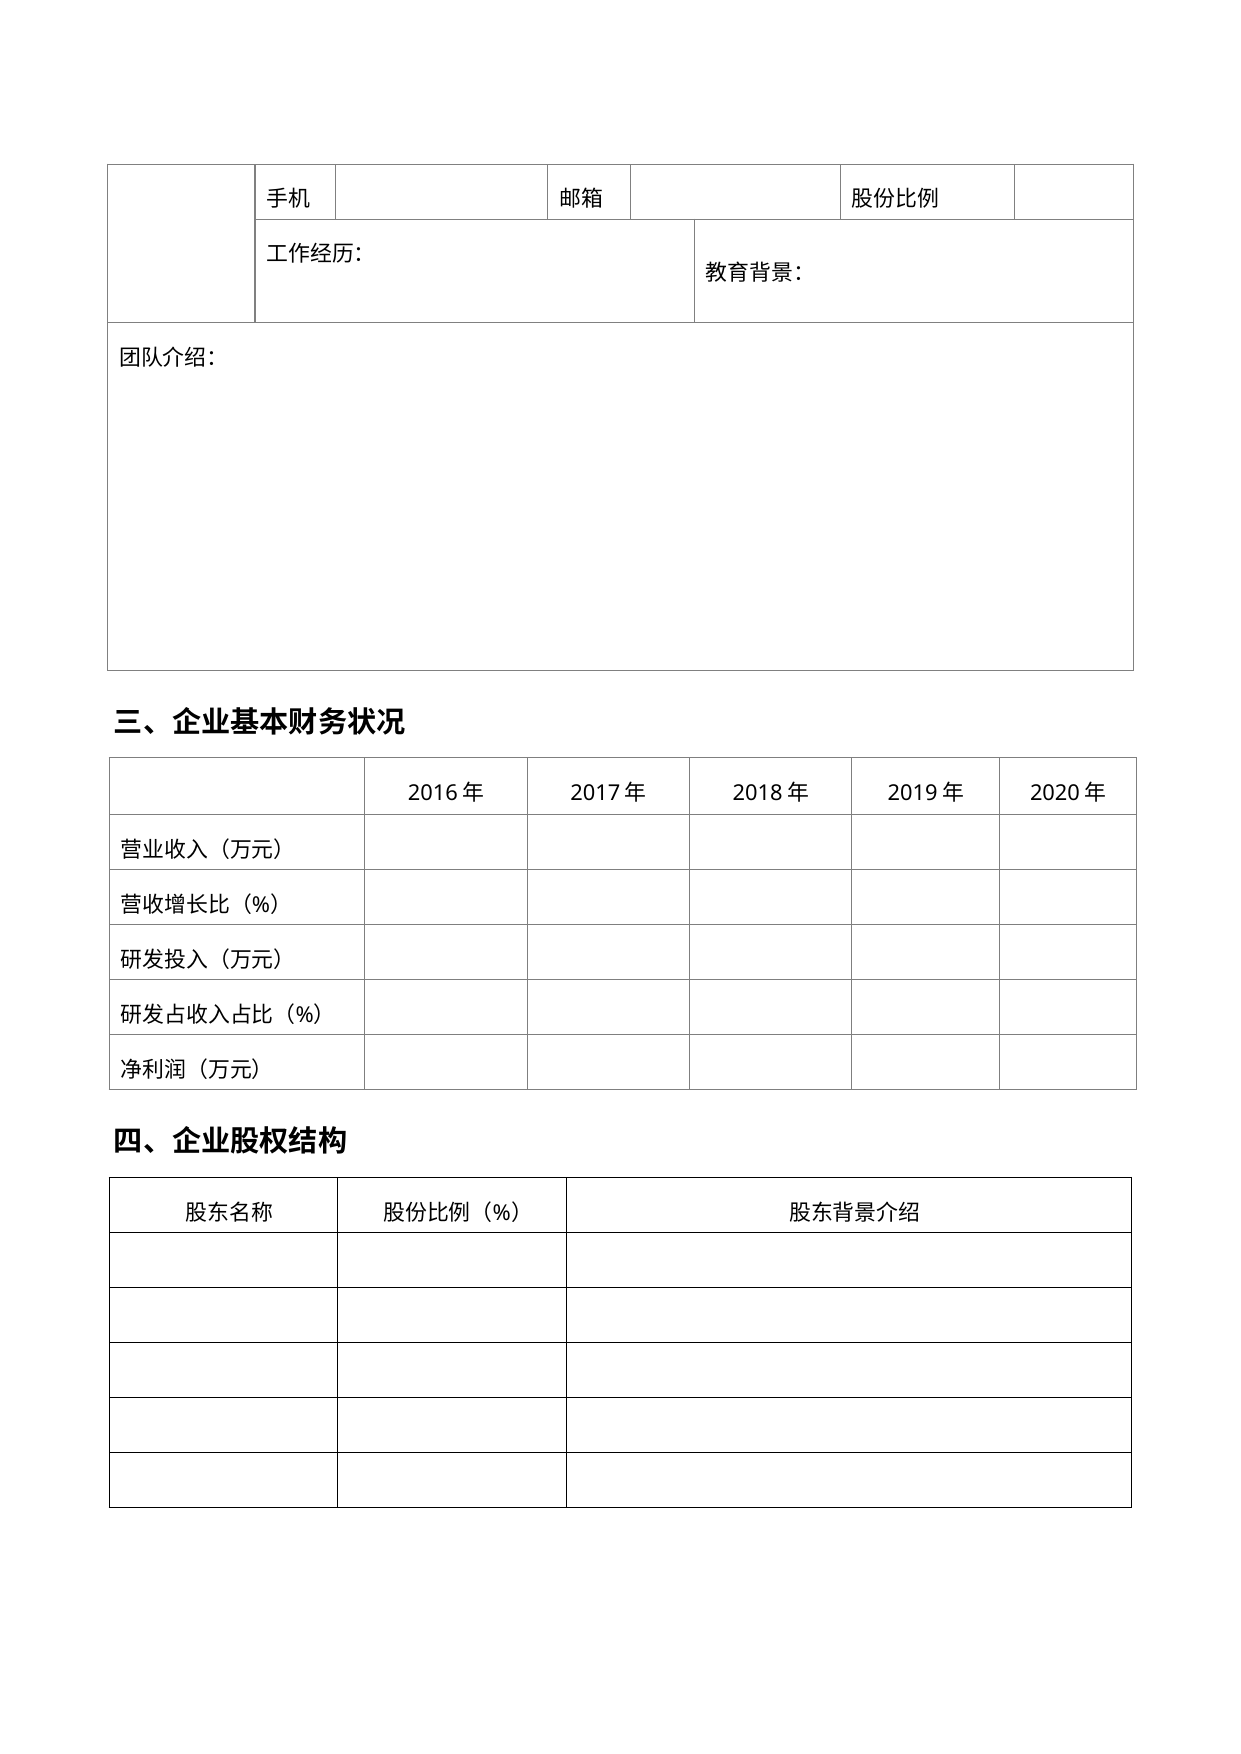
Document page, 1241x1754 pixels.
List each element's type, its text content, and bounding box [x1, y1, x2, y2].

table_cell [338, 1343, 566, 1397]
text 四、企业股权结构 [99, 1107, 1053, 1172]
table_cell [690, 1035, 851, 1089]
table_cell [1000, 925, 1136, 979]
table_cell [110, 1398, 337, 1452]
table_cell [338, 1398, 566, 1452]
table_cell [1000, 980, 1136, 1034]
table_cell [690, 815, 851, 869]
table_cell [1000, 870, 1136, 924]
text 三、企业基本财务状况 [114, 687, 1053, 752]
table_cell 团队介绍： [108, 323, 1133, 670]
table_cell [1000, 1035, 1136, 1089]
table_header 2020年 [1000, 758, 1136, 814]
table_cell [365, 870, 527, 924]
table_cell 教育背景： [695, 220, 1133, 322]
table_cell [567, 1233, 1131, 1287]
table_cell [110, 1453, 337, 1507]
table_cell [110, 1343, 337, 1397]
table_cell [1000, 815, 1136, 869]
table_cell [110, 1233, 337, 1287]
table_header 2019年 [852, 758, 999, 814]
table_cell 研发投入（万元） [110, 925, 364, 979]
table_cell [852, 870, 999, 924]
table_cell 营业收入（万元） [110, 815, 364, 869]
table_cell [365, 925, 527, 979]
table_cell 邮箱 [548, 165, 630, 218]
table_cell [365, 1035, 527, 1089]
table_cell [528, 980, 689, 1034]
table_cell [528, 1035, 689, 1089]
table_header [110, 758, 364, 814]
table_cell [690, 870, 851, 924]
table_cell [852, 815, 999, 869]
table_cell [631, 165, 840, 218]
table_cell 净利润（万元） [110, 1035, 364, 1089]
table_header 股东背景介绍 [567, 1178, 1131, 1232]
table_header 股东名称 [110, 1178, 337, 1232]
table_cell [110, 1288, 337, 1342]
table_cell 手机 [256, 165, 335, 218]
table_cell [528, 815, 689, 869]
table_cell [528, 870, 689, 924]
table_cell [567, 1343, 1131, 1397]
table_cell [365, 815, 527, 869]
table_cell [1015, 165, 1133, 218]
table_cell 研发占收入占比（%） [110, 980, 364, 1034]
table_header 2016年 [365, 758, 527, 814]
table_cell [567, 1453, 1131, 1507]
table_cell [852, 980, 999, 1034]
table_cell [338, 1288, 566, 1342]
table_header 2017年 [528, 758, 689, 814]
table_cell [567, 1398, 1131, 1452]
table_cell 股份比例 [841, 165, 1014, 218]
table_cell [852, 925, 999, 979]
table_cell [528, 925, 689, 979]
table_header 2018年 [690, 758, 851, 814]
table_cell 营收增长比（%） [110, 870, 364, 924]
table_cell [338, 1233, 566, 1287]
table_cell [567, 1288, 1131, 1342]
table_cell [852, 1035, 999, 1089]
table_cell [690, 925, 851, 979]
table_cell [365, 980, 527, 1034]
table_cell 工作经历： [256, 220, 694, 322]
table_cell [338, 1453, 566, 1507]
table_cell [690, 980, 851, 1034]
table_header 股份比例（%） [338, 1178, 566, 1232]
table_cell [336, 165, 547, 218]
